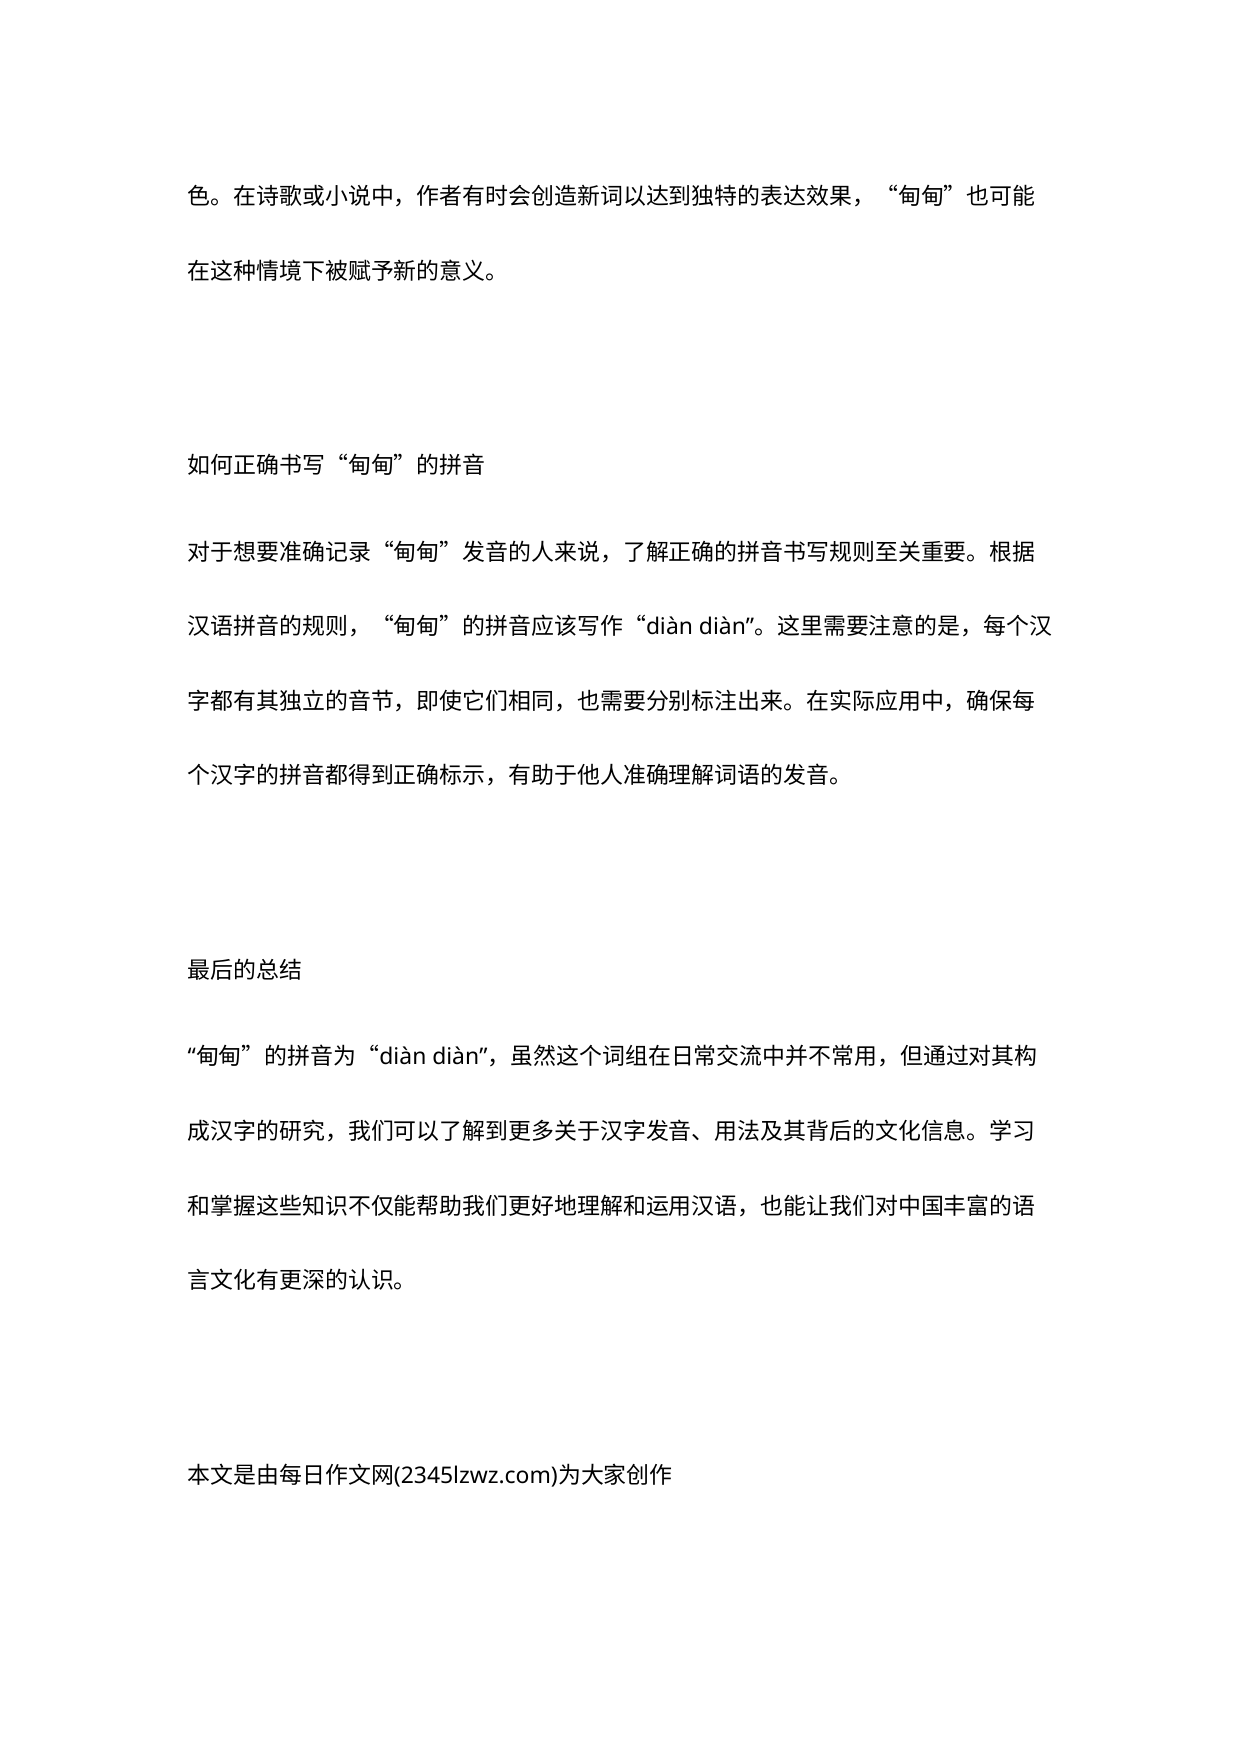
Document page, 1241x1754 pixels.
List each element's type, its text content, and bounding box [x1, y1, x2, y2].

text 最后的总结 [187, 936, 1053, 1001]
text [187, 162, 1053, 302]
text 本文是由每日作文网(2345lzwz.com)为大家创作 [187, 1441, 1053, 1506]
text “甸甸”的拼音为“diàn diàn”，虽然这个词组在日常交流中并不常用，但通过对其构成汉字的研究，我们可以了解到更多关于汉字发音、用法及其背后的文化信息。学习和掌握这些知识不仅能帮助我们更好地理解和运用汉语，也能让我们对中国丰富的语言文化有更深的认识。 [187, 1022, 1053, 1311]
text 如何正确书写“甸甸”的拼音 [187, 431, 1053, 496]
text 对于想要准确记录“甸甸”发音的人来说，了解正确的拼音书写规则至关重要。根据汉语拼音的规则，“甸甸”的拼音应该写作“diàn diàn”。这里需要注意的是，每个汉字都有其独立的音节，即使它们相同，也需要分别标注出来。在实际应用中，确保每个汉字的拼音都得到正确标示，有助于他人准确理解词语的发音。 [187, 517, 1053, 807]
